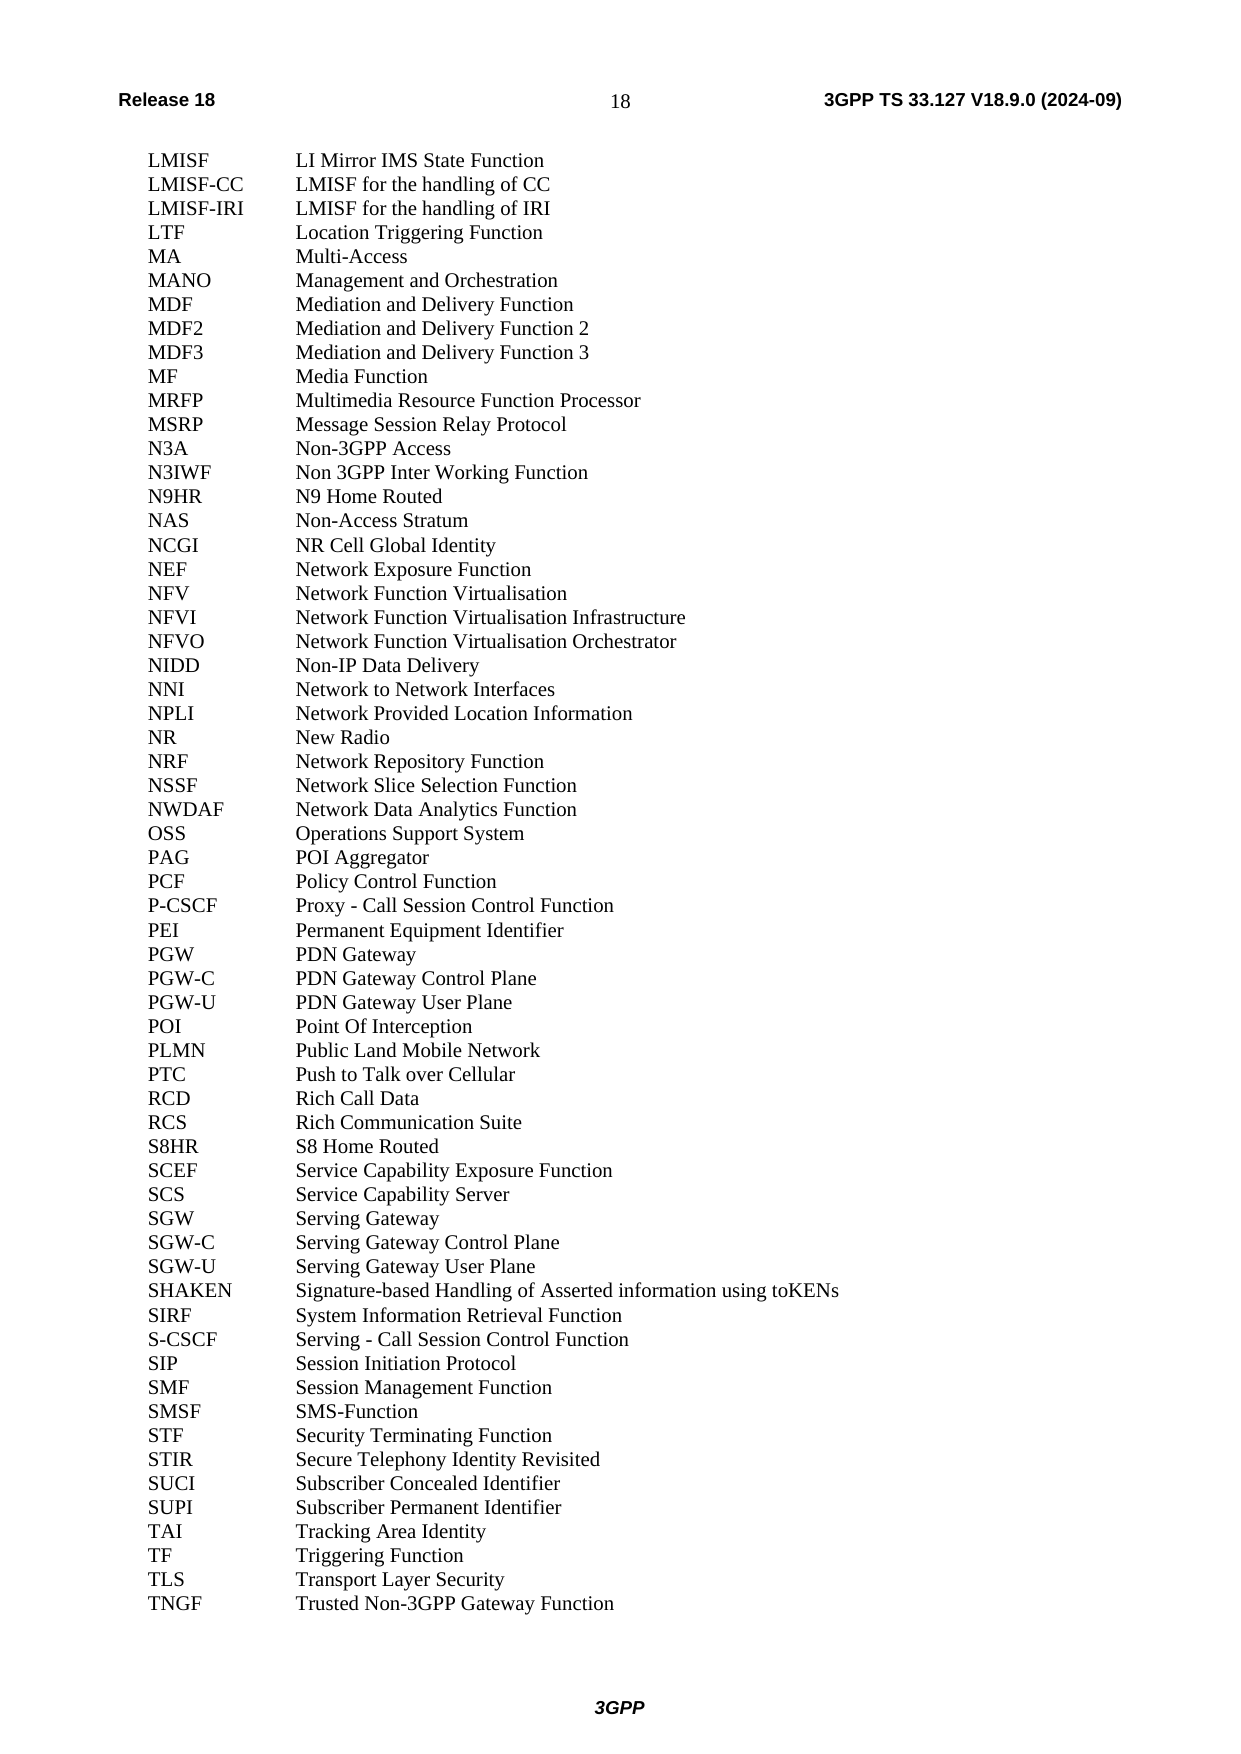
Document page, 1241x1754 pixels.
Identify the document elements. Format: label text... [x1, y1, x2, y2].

text PEI Permanent Equipment Identifier [148, 917, 1122, 942]
text SHAKEN Signature-based Handling of Asserted information using toKENs [148, 1278, 1122, 1302]
text S-CSCF Serving - Call Session Control Function [148, 1327, 1122, 1351]
text STF Security Terminating Function [148, 1423, 1122, 1447]
text SGW-U Serving Gateway User Plane [148, 1254, 1122, 1278]
text MDF Mediation and Delivery Function [148, 292, 1122, 316]
text TNGF Trusted Non-3GPP Gateway Function [148, 1591, 1122, 1615]
text TF Triggering Function [148, 1543, 1122, 1567]
text SUPI Subscriber Permanent Identifier [148, 1495, 1122, 1519]
text POI Point Of Interception [148, 1014, 1122, 1038]
text NAS Non-Access Stratum [148, 508, 1122, 532]
text P-CSCF Proxy - Call Session Control Function [148, 893, 1122, 917]
text NFVO Network Function Virtualisation Orchestrator [148, 629, 1122, 653]
text LMISF-IRI LMISF for the handling of IRI [148, 196, 1122, 220]
text LMISF LI Mirror IMS State Function [148, 147, 1122, 172]
text SMSF SMS-Function [148, 1399, 1122, 1423]
text MDF3 Mediation and Delivery Function 3 [148, 340, 1122, 364]
text PAG POI Aggregator [148, 845, 1122, 869]
text PGW-C PDN Gateway Control Plane [148, 966, 1122, 990]
text LMISF-CC LMISF for the handling of CC [148, 172, 1122, 196]
text OSS Operations Support System [148, 821, 1122, 845]
text PCF Policy Control Function [148, 869, 1122, 893]
text TLS Transport Layer Security [148, 1567, 1122, 1591]
text NPLI Network Provided Location Information [148, 701, 1122, 725]
text SIP Session Initiation Protocol [148, 1351, 1122, 1375]
text RCD Rich Call Data [148, 1086, 1122, 1110]
text PLMN Public Land Mobile Network [148, 1038, 1122, 1062]
text SIRF System Information Retrieval Function [148, 1302, 1122, 1327]
text NEF Network Exposure Function [148, 557, 1122, 581]
text LTF Location Triggering Function [148, 220, 1122, 244]
text NFVI Network Function Virtualisation Infrastructure [148, 605, 1122, 629]
text NRF Network Repository Function [148, 749, 1122, 773]
text SGW-C Serving Gateway Control Plane [148, 1230, 1122, 1254]
text MF Media Function [148, 364, 1122, 388]
text SMF Session Management Function [148, 1375, 1122, 1399]
text NR New Radio [148, 725, 1122, 749]
text SGW Serving Gateway [148, 1206, 1122, 1230]
text PGW PDN Gateway [148, 942, 1122, 966]
text MDF2 Mediation and Delivery Function 2 [148, 316, 1122, 340]
text NWDAF Network Data Analytics Function [148, 797, 1122, 821]
text N3A Non-3GPP Access [148, 436, 1122, 460]
text N9HR N9 Home Routed [148, 484, 1122, 508]
text SCS Service Capability Server [148, 1182, 1122, 1206]
text STIR Secure Telephony Identity Revisited [148, 1447, 1122, 1471]
text SCEF Service Capability Exposure Function [148, 1158, 1122, 1182]
text PGW-U PDN Gateway User Plane [148, 990, 1122, 1014]
text TAI Tracking Area Identity [148, 1519, 1122, 1543]
text MANO Management and Orchestration [148, 268, 1122, 292]
text S8HR S8 Home Routed [148, 1134, 1122, 1158]
text N3IWF Non 3GPP Inter Working Function [148, 460, 1122, 484]
text NIDD Non-IP Data Delivery [148, 653, 1122, 677]
text MSRP Message Session Relay Protocol [148, 412, 1122, 436]
text SUCI Subscriber Concealed Identifier [148, 1471, 1122, 1495]
text NSSF Network Slice Selection Function [148, 773, 1122, 797]
text PTC Push to Talk over Cellular [148, 1062, 1122, 1086]
text NCGI NR Cell Global Identity [148, 532, 1122, 557]
text MA Multi-Access [148, 244, 1122, 268]
text NFV Network Function Virtualisation [148, 581, 1122, 605]
text RCS Rich Communication Suite [148, 1110, 1122, 1134]
text NNI Network to Network Interfaces [148, 677, 1122, 701]
text MRFP Multimedia Resource Function Processor [148, 388, 1122, 412]
